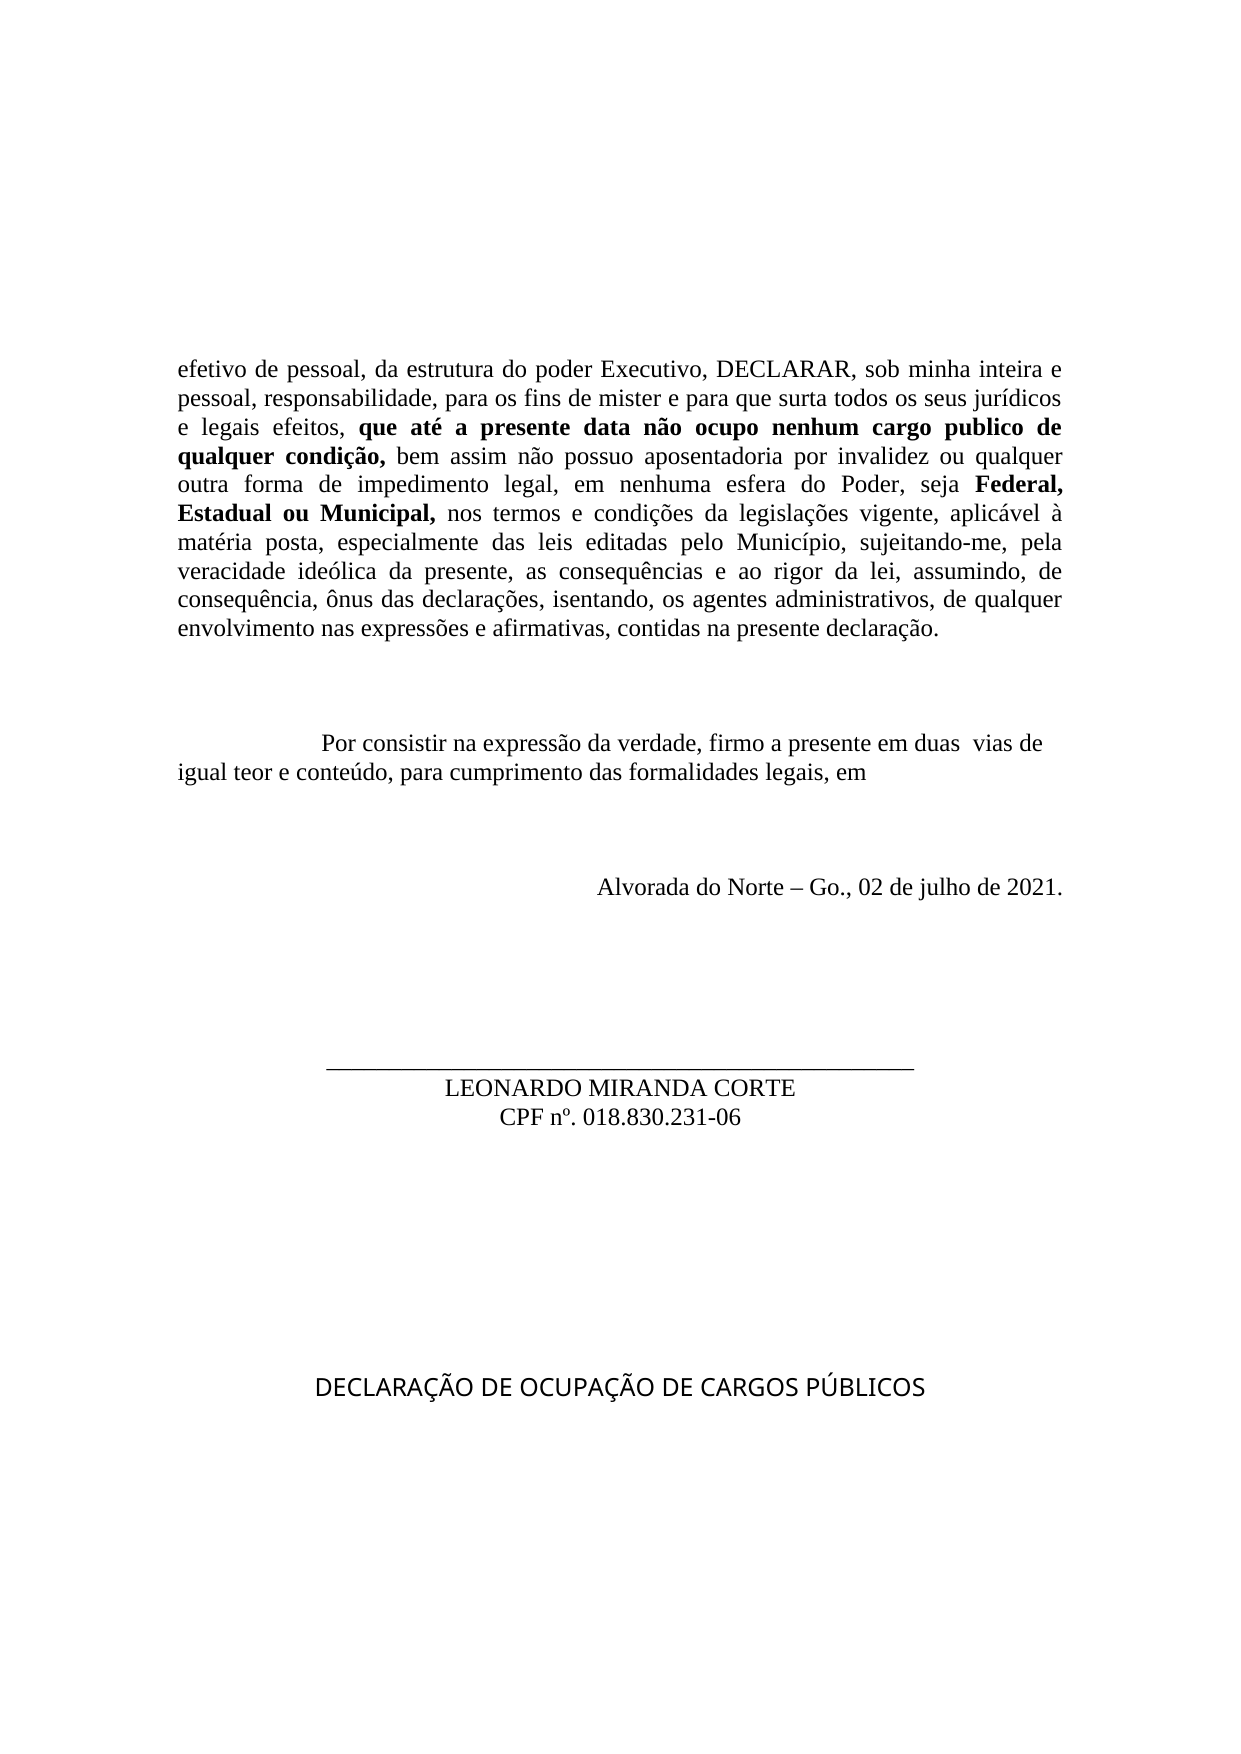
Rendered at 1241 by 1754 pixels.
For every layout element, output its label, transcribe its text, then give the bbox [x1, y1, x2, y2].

text _______________________________________________ [177, 1044, 1063, 1073]
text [177, 354, 1063, 642]
text Por consistir na expressão da verdade, firmo a presente em duas vias de igual teor e conteúdo, para cumprimento das formalidades legais, em [177, 728, 1063, 786]
text Alvorada do Norte – Go., 02 de julho de 2021. [177, 872, 1063, 901]
text DECLARAÇÃO DE OCUPAÇÃO DE CARGOS PÚBLICOS [177, 1369, 1063, 1403]
text CPF nº. 018.830.231-06 [177, 1102, 1063, 1131]
text LEONARDO MIRANDA CORTE [177, 1073, 1063, 1102]
